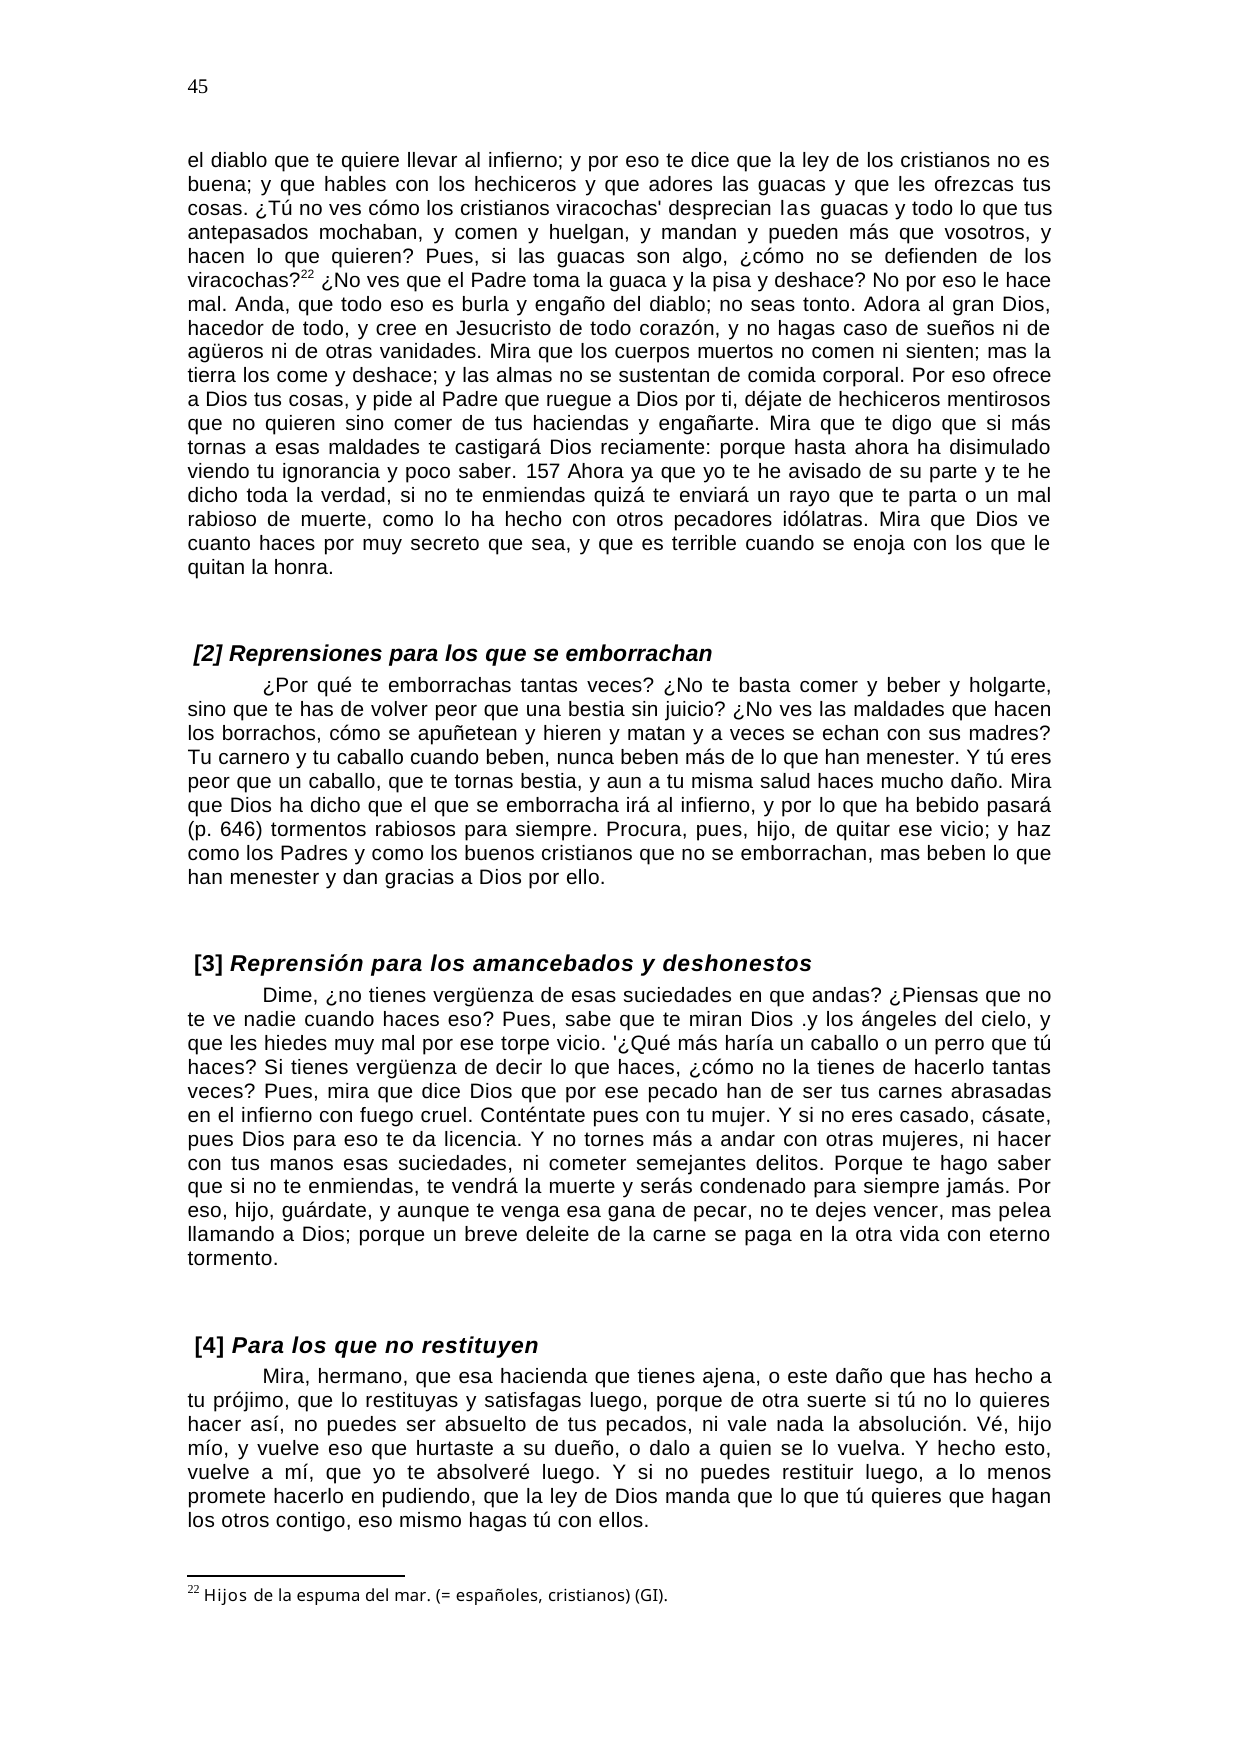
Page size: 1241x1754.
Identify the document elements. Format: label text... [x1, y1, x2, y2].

text ¿Por qué te emborrachas tantas veces? ¿No te basta comer y beber y holgarte, sino que te has de volver peor que una bestia sin juicio? ¿No ves las maldades que hacen los borrachos, cómo se apuñetean y hieren y matan y a veces se echan con sus madres? Tu carnero y tu caballo cuando beben, nunca beben más de lo que han menester. Y tú eres peor que un caballo, que te tornas bestia, y aun a tu misma salud haces mucho daño. Mira que Dios ha dicho que el que se emborracha irá al infierno, y por lo que ha bebido pasará (p. 646) tormentos rabiosos para siempre. Procura, pues, hijo, de quitar ese vicio; y haz como los Padres y como los buenos cristianos que no se emborrachan, mas beben lo que han menester y dan gracias a Dios por ello. [187, 673, 1053, 888]
subtitle [4] Para los que no restituyen [187, 1332, 1053, 1358]
text Dime, ¿no tienes vergüenza de esas suciedades en que andas? ¿Piensas que no te ve nadie cuando haces eso? Pues, sabe que te miran Dios .y los ángeles del cielo, y que les hiedes muy mal por ese torpe vicio. '¿Qué más haría un caballo o un perro que tú haces? Si tienes vergüenza de decir lo que haces, ¿cómo no la tienes de hacerlo tantas veces? Pues, mira que dice Dios que por ese pecado han de ser tus carnes abrasadas en el infierno con fuego cruel. Conténtate pues con tu mujer. Y si no eres casado, cásate, pues Dios para eso te da licencia. Y no tornes más a andar con otras mujeres, ni hacer con tus manos esas suciedades, ni cometer semejantes delitos. Porque te hago saber que si no te enmiendas, te vendrá la muerte y serás condenado para siempre jamás. Por eso, hijo, guárdate, y aunque te venga esa gana de pecar, no te dejes vencer, mas pelea llamando a Dios; porque un breve deleite de la carne se paga en la otra vida con eterno tormento. [187, 983, 1053, 1270]
subtitle [3] Reprensión para los amancebados y deshonestos [187, 950, 1053, 976]
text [187, 148, 1053, 579]
subtitle [2] Reprensiones para los que se emborrachan [187, 640, 1053, 667]
text Mira, hermano, que esa hacienda que tienes ajena, o este daño que has hecho a tu prójimo, que lo restituyas y satisfagas luego, porque de otra suerte si tú no lo quieres hacer así, no puedes ser absuelto de tus pecados, ni vale nada la absolución. Vé, hijo mío, y vuelve eso que hurtaste a su dueño, o dalo a quien se lo vuelva. Y hecho esto, vuelve a mí, que yo te absolveré luego. Y si no puedes restituir luego, a lo menos promete hacerlo en pudiendo, que la ley de Dios manda que lo que tú quieres que hagan los otros contigo, eso mismo hagas tú con ellos. [187, 1364, 1053, 1532]
